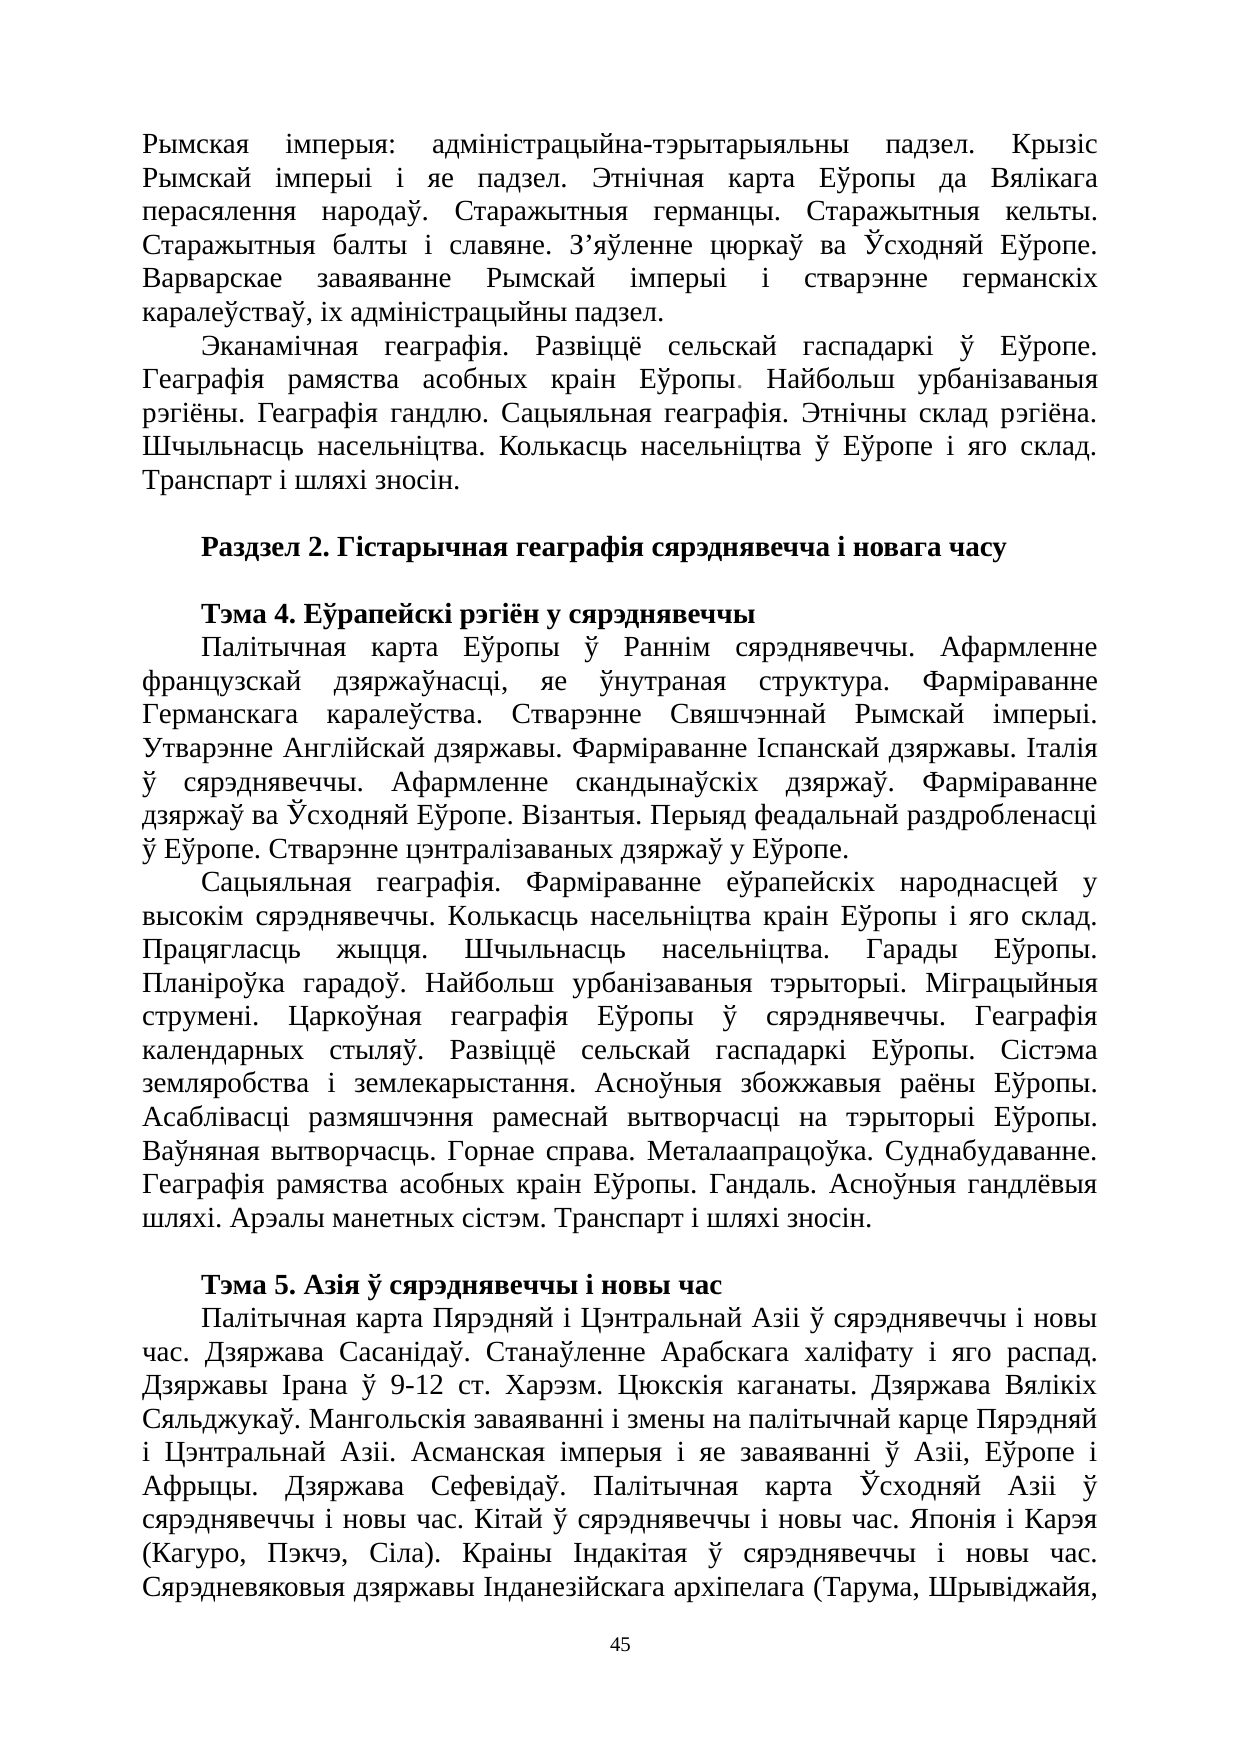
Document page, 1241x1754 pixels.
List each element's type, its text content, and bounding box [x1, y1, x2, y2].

text Тэма 4. Еўрапейскі рэгіён у сярэднявеччы [142, 596, 1098, 629]
text Сацыяльная геаграфія. Фарміраванне еўрапейскіх народнасцей у высокім сярэднявеччы. Колькасць насельніцтва краін Еўропы і яго склад. Працягласць жыцця. Шчыльнасць насельніцтва. Гарады Еўропы. Планіроўка гарадоў. Найбольш урбанізаваныя тэрыторыі. Міграцыйныя струмені. Царкоўная геаграфія Еўропы ў сярэднявеччы. Геаграфія календарных стыляў. Развіццё сельскай гаспадаркі Еўропы. Сістэма земляробства і землекарыстання. Асноўныя збожжавыя раёны Еўропы. Асаблівасці размяшчэння рамеснай вытворчасці на тэрыторыі Еўропы. Ваўняная вытворчасць. Горнае справа. Металаапрацоўка. Суднабудаванне. Геаграфія рамяства асобных краін Еўропы. Гандаль. Асноўныя гандлёвыя шляхі. Арэалы манетных сістэм. Транспарт і шляхі зносін. [142, 864, 1098, 1233]
text Палітычная карта Еўропы ў Раннім сярэднявеччы. Афармленне французскай дзяржаўнасці, яе ўнутраная структура. Фарміраванне Германскага каралеўства. Стварэнне Свяшчэннай Рымскай імперыі. Утварэнне Англійскай дзяржавы. Фарміраванне Іспанскай дзяржавы. Італія ў сярэднявеччы. Афармленне скандынаўскіх дзяржаў. Фарміраванне дзяржаў ва Ўсходняй Еўропе. Візантыя. Перыяд феадальнай раздробленасці ў Еўропе. Стварэнне цэнтралізаваных дзяржаў у Еўропе. [142, 629, 1098, 864]
text Раздзел 2. Гістарычная геаграфія сярэднявечча і новага часу [142, 529, 1098, 562]
text Эканамічная геаграфія. Развіццё сельскай гаспадаркі ў Еўропе. Геаграфія рамяства асобных краін Еўропы. Найбольш урбанізаваныя рэгіёны. Геаграфія гандлю. Сацыяльная геаграфія. Этнічны склад рэгіёна. Шчыльнасць насельніцтва. Колькасць насельніцтва ў Еўропе і яго склад. Транспарт і шляхі зносін. [142, 328, 1098, 495]
text Тэма 5. Азія ў сярэднявеччы і новы час [142, 1267, 1098, 1300]
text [142, 1300, 1098, 1602]
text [142, 126, 1098, 328]
